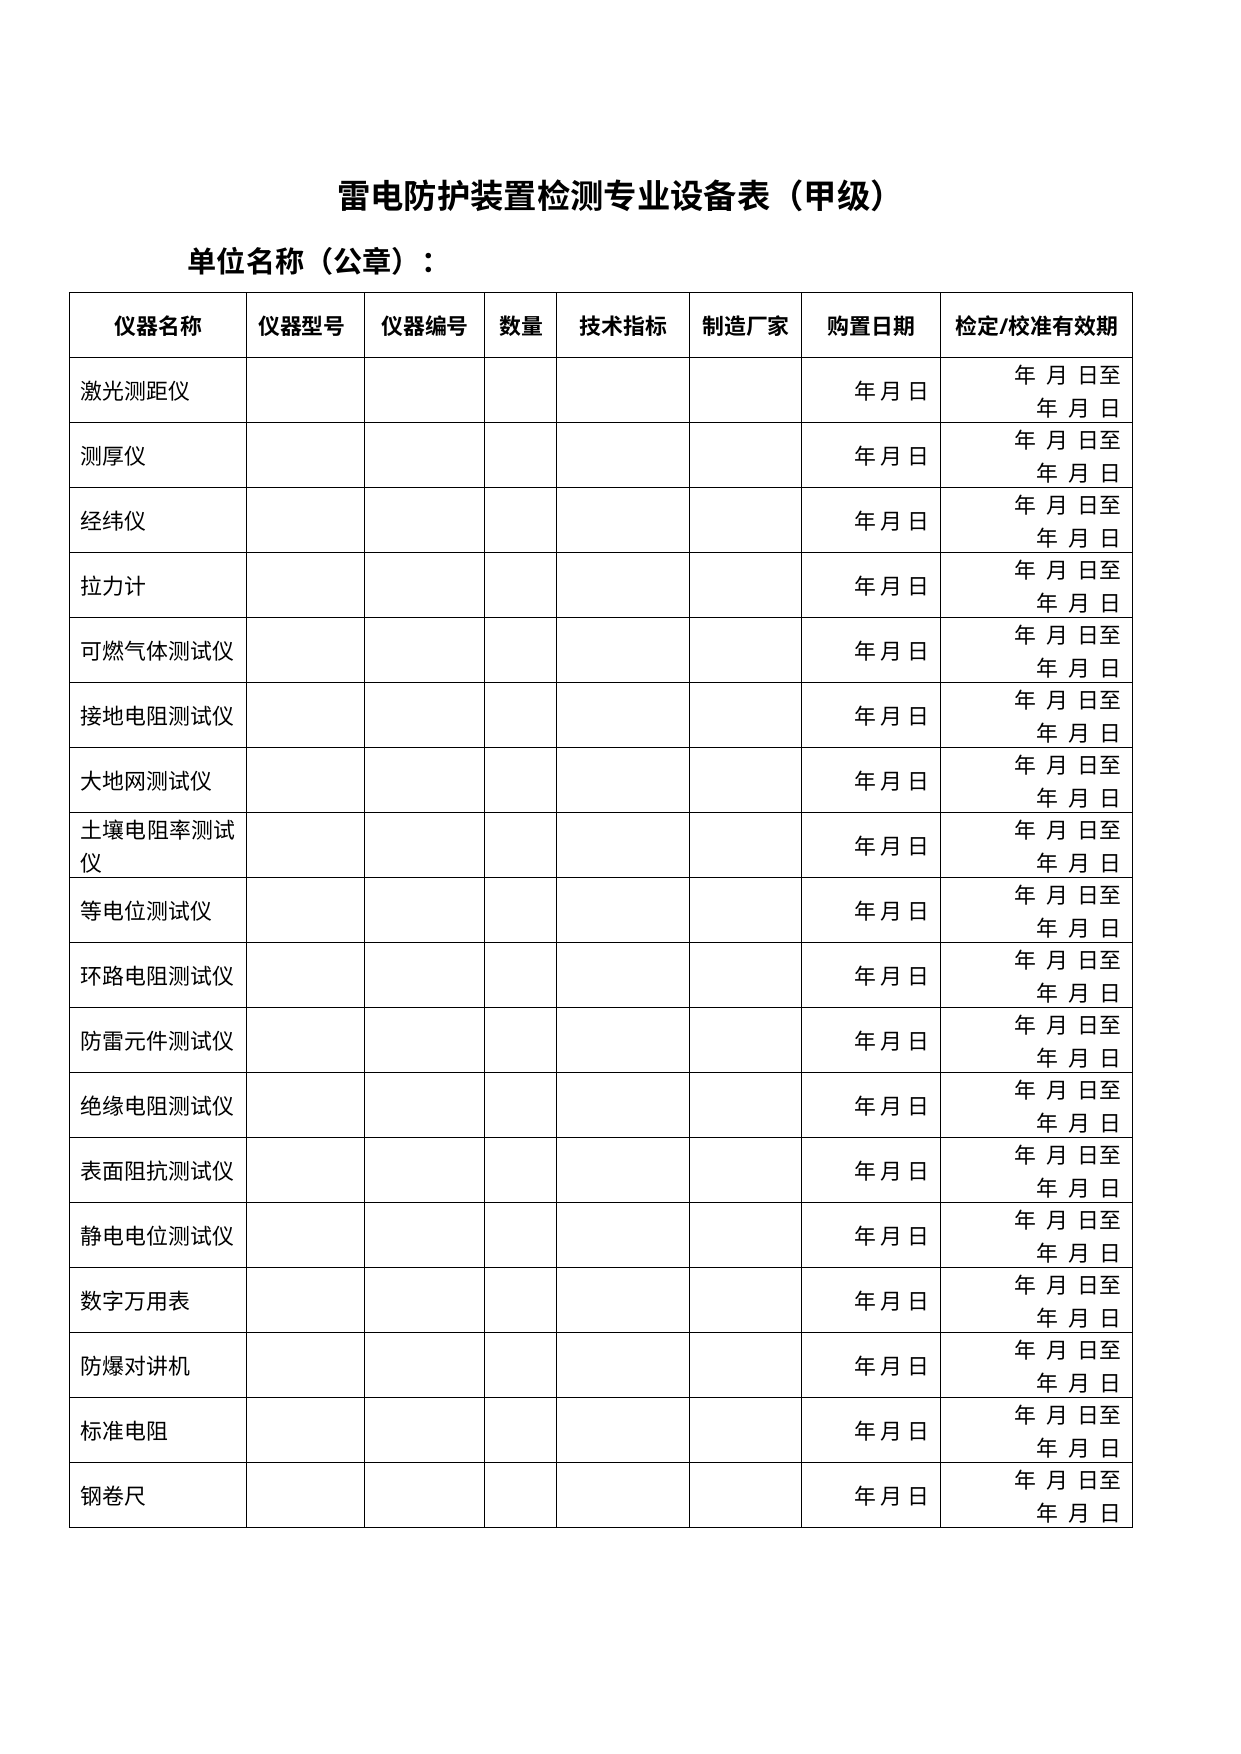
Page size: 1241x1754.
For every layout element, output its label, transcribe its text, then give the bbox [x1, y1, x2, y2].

table_cell [247, 683, 364, 747]
table_cell 年 月 日至 年 月 日 [941, 1268, 1132, 1332]
table_cell [247, 1008, 364, 1072]
table_cell 年 月 日 [802, 618, 940, 682]
table_cell [247, 1268, 364, 1332]
table_cell 年 月 日至 年 月 日 [941, 1008, 1132, 1072]
table_cell [557, 1073, 689, 1137]
table_cell [365, 1203, 484, 1267]
table_cell [557, 1333, 689, 1397]
table_cell 年 月 日至 年 月 日 [941, 358, 1132, 422]
table_cell 年 月 日 [802, 1268, 940, 1332]
table_header 技术指标 [557, 293, 689, 357]
table_cell [365, 1138, 484, 1202]
table_cell 年 月 日 [802, 943, 940, 1007]
table_cell 年 月 日至 年 月 日 [941, 683, 1132, 747]
table_cell [247, 748, 364, 812]
table_cell [485, 878, 556, 942]
table_cell [247, 1138, 364, 1202]
table_cell 等电位测试仪 [70, 878, 246, 942]
table_cell 年 月 日至 年 月 日 [941, 1463, 1132, 1527]
table_cell 年 月 日 [802, 358, 940, 422]
table_cell [690, 878, 801, 942]
table_cell [485, 553, 556, 617]
table_cell [247, 358, 364, 422]
table_cell [247, 1333, 364, 1397]
table_cell 静电电位测试仪 [70, 1203, 246, 1267]
table_cell 年 月 日 [802, 813, 940, 877]
table_header 仪器名称 [70, 293, 246, 357]
table_cell [365, 1268, 484, 1332]
table_cell 年 月 日 [802, 1333, 940, 1397]
table_cell [365, 878, 484, 942]
table_cell [247, 618, 364, 682]
table_cell [690, 423, 801, 487]
table_cell 环路电阻测试仪 [70, 943, 246, 1007]
table_cell 年 月 日至 年 月 日 [941, 1203, 1132, 1267]
table_cell [557, 358, 689, 422]
table_cell [365, 943, 484, 1007]
table_cell 防雷元件测试仪 [70, 1008, 246, 1072]
table_cell [485, 1398, 556, 1462]
table_cell [365, 1463, 484, 1527]
table_cell [690, 1333, 801, 1397]
table_cell [485, 813, 556, 877]
table_cell [247, 943, 364, 1007]
table_cell [557, 488, 689, 552]
table_cell [365, 1008, 484, 1072]
table_cell [247, 1463, 364, 1527]
table_cell [247, 488, 364, 552]
table_header 仪器编号 [365, 293, 484, 357]
table_cell [557, 943, 689, 1007]
table_cell [485, 683, 556, 747]
table_cell [557, 813, 689, 877]
table_cell 可燃气体测试仪 [70, 618, 246, 682]
table_cell [690, 943, 801, 1007]
table_cell [485, 1268, 556, 1332]
table_cell 经纬仪 [70, 488, 246, 552]
table_cell [365, 618, 484, 682]
table_cell [557, 1398, 689, 1462]
table_cell 年 月 日 [802, 1463, 940, 1527]
table_cell [365, 1073, 484, 1137]
table_cell 年 月 日至 年 月 日 [941, 1333, 1132, 1397]
table_cell [365, 1333, 484, 1397]
table_cell [365, 813, 484, 877]
table_cell [690, 1398, 801, 1462]
table_cell 年 月 日 [802, 1398, 940, 1462]
table_cell 激光测距仪 [70, 358, 246, 422]
table_cell [365, 423, 484, 487]
table_cell [365, 683, 484, 747]
table_cell 年 月 日至 年 月 日 [941, 748, 1132, 812]
table_cell 大地网测试仪 [70, 748, 246, 812]
table_cell 土壤电阻率测试仪 [70, 813, 246, 877]
table_cell [690, 683, 801, 747]
table_cell [247, 553, 364, 617]
table_cell [690, 1138, 801, 1202]
table_cell [690, 1268, 801, 1332]
table_cell [365, 553, 484, 617]
table_cell [247, 1203, 364, 1267]
table_cell [690, 813, 801, 877]
table_cell [365, 488, 484, 552]
table_cell [690, 1203, 801, 1267]
table_cell 年 月 日至 年 月 日 [941, 943, 1132, 1007]
table_header 检定/校准有效期 [941, 293, 1132, 357]
table_cell [690, 1463, 801, 1527]
table_header 数量 [485, 293, 556, 357]
table_cell [485, 488, 556, 552]
table_cell [365, 358, 484, 422]
table_cell [365, 748, 484, 812]
table_cell [557, 553, 689, 617]
table_header 购置日期 [802, 293, 940, 357]
table_cell [485, 1008, 556, 1072]
table_header 制造厂家 [690, 293, 801, 357]
table_cell [557, 1203, 689, 1267]
table_cell 年 月 日 [802, 1203, 940, 1267]
table_cell [247, 878, 364, 942]
table_cell 年 月 日 [802, 488, 940, 552]
table_cell 拉力计 [70, 553, 246, 617]
table_cell [485, 358, 556, 422]
table_cell 年 月 日 [802, 1008, 940, 1072]
table_cell 年 月 日至 年 月 日 [941, 618, 1132, 682]
table_cell [365, 1398, 484, 1462]
table_cell 年 月 日 [802, 423, 940, 487]
table_cell 年 月 日 [802, 878, 940, 942]
table_cell [557, 683, 689, 747]
table_cell [247, 813, 364, 877]
table_cell [557, 1008, 689, 1072]
text 雷电防护装置检测专业设备表（甲级） [187, 162, 1053, 227]
table_cell [485, 1463, 556, 1527]
table_cell 年 月 日 [802, 683, 940, 747]
table_cell 年 月 日至 年 月 日 [941, 553, 1132, 617]
table_cell 年 月 日至 年 月 日 [941, 1073, 1132, 1137]
table_cell [557, 748, 689, 812]
table_cell [485, 1138, 556, 1202]
table_cell 年 月 日 [802, 748, 940, 812]
table_cell [485, 1203, 556, 1267]
table_cell [690, 1008, 801, 1072]
table_cell 年 月 日至 年 月 日 [941, 423, 1132, 487]
table_cell 数字万用表 [70, 1268, 246, 1332]
table_cell [690, 488, 801, 552]
table_cell 年 月 日 [802, 1073, 940, 1137]
table_cell 防爆对讲机 [70, 1333, 246, 1397]
table_cell [557, 878, 689, 942]
table_cell [247, 1073, 364, 1137]
table_cell [247, 1398, 364, 1462]
text 单位名称（公章）： [187, 227, 1053, 292]
table_cell [247, 423, 364, 487]
table_cell 接地电阻测试仪 [70, 683, 246, 747]
table_cell [690, 1073, 801, 1137]
table_cell 年 月 日至 年 月 日 [941, 488, 1132, 552]
table_cell [485, 618, 556, 682]
table_cell [690, 553, 801, 617]
table_cell 年 月 日至 年 月 日 [941, 813, 1132, 877]
table_cell 钢卷尺 [70, 1463, 246, 1527]
table_cell [485, 1333, 556, 1397]
table_cell 年 月 日 [802, 553, 940, 617]
table_cell [557, 1138, 689, 1202]
table_cell [485, 748, 556, 812]
table_cell 年 月 日至 年 月 日 [941, 1138, 1132, 1202]
table_cell [557, 423, 689, 487]
table_cell 表面阻抗测试仪 [70, 1138, 246, 1202]
table_cell 年 月 日至 年 月 日 [941, 1398, 1132, 1462]
table_cell [557, 618, 689, 682]
table_cell 标准电阻 [70, 1398, 246, 1462]
table_cell 年 月 日至 年 月 日 [941, 878, 1132, 942]
table_cell [690, 618, 801, 682]
table_cell [485, 423, 556, 487]
table_cell 年 月 日 [802, 1138, 940, 1202]
table_cell 绝缘电阻测试仪 [70, 1073, 246, 1137]
table_cell [690, 748, 801, 812]
table_cell 测厚仪 [70, 423, 246, 487]
table_cell [485, 1073, 556, 1137]
table_cell [557, 1463, 689, 1527]
table_cell [485, 943, 556, 1007]
table_cell [557, 1268, 689, 1332]
table_header 仪器型号 [247, 293, 364, 357]
table_cell [690, 358, 801, 422]
